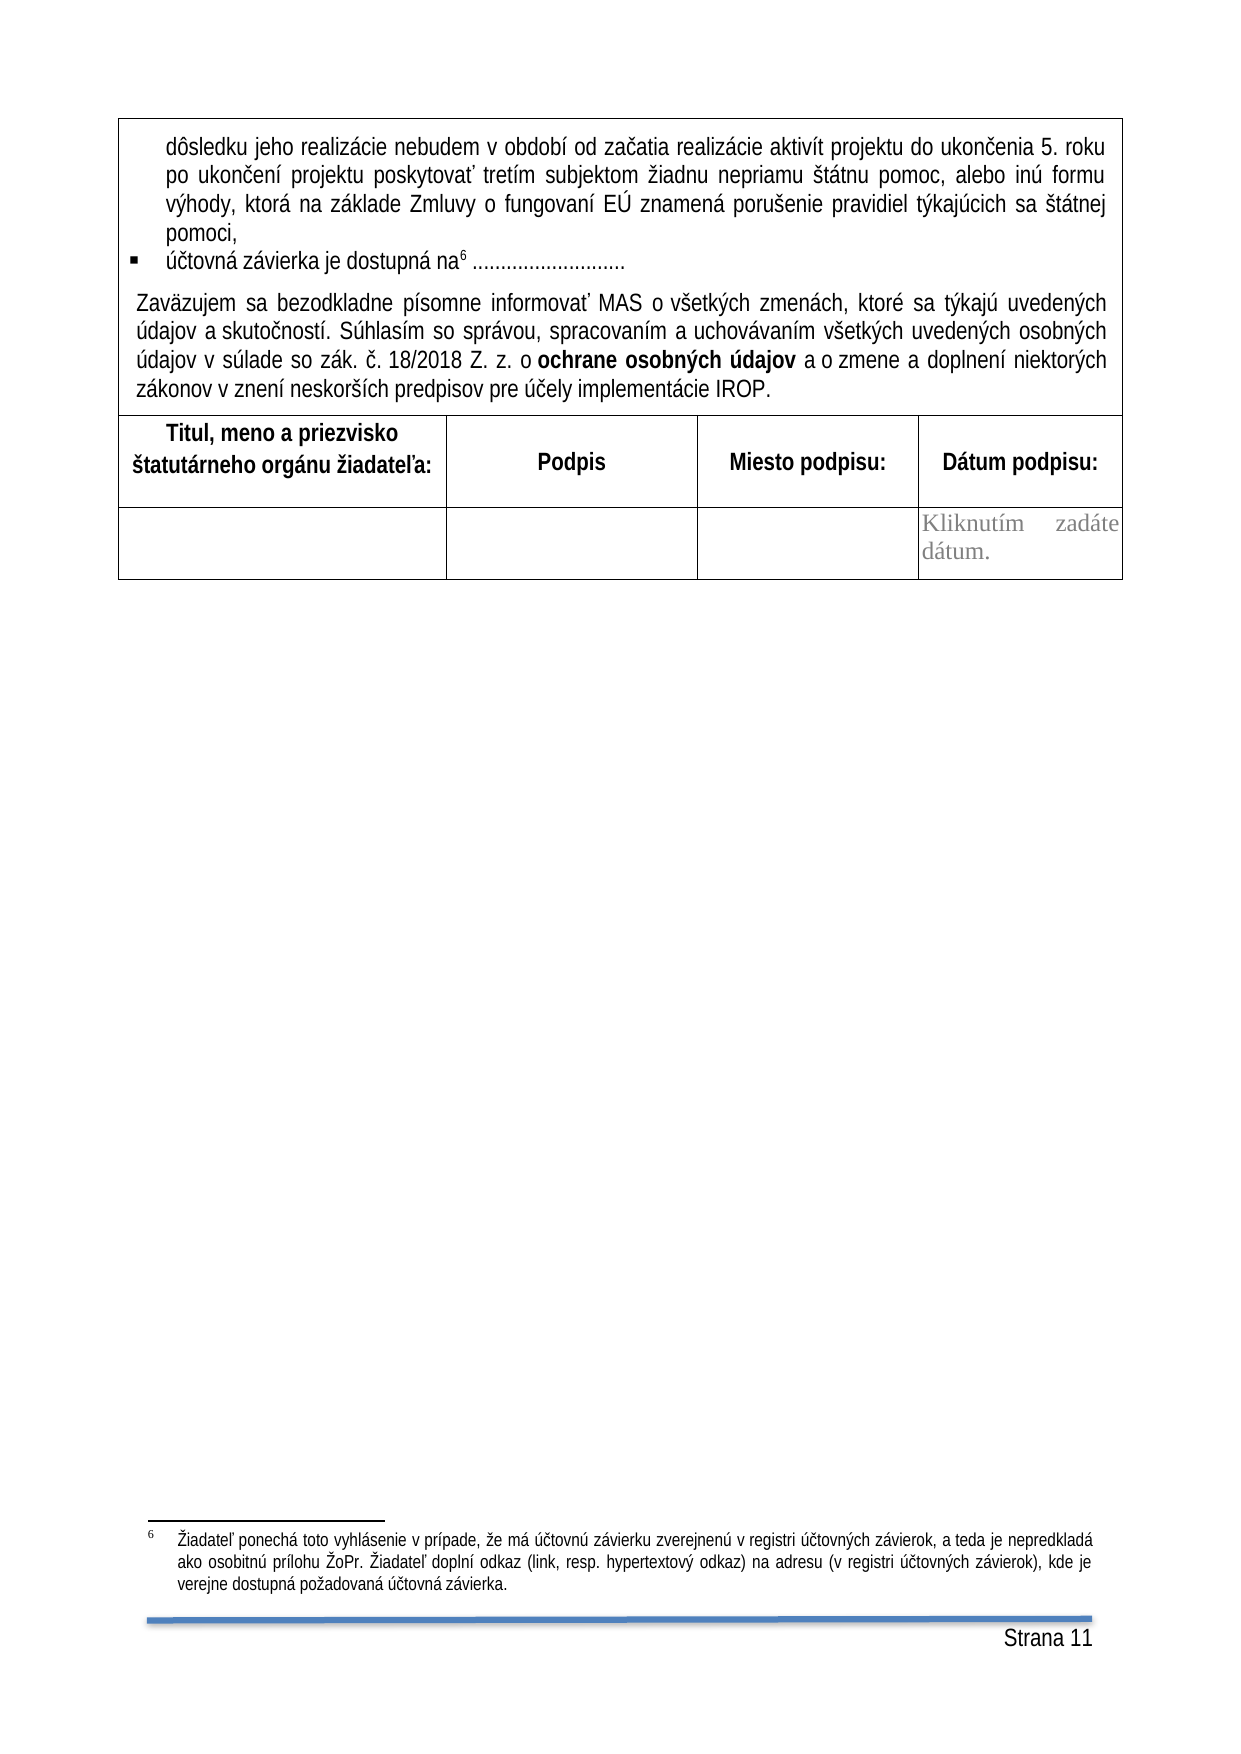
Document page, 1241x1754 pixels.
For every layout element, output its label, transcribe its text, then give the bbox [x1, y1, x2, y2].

table_cell [698, 508, 918, 579]
table_cell [119, 508, 446, 579]
table_cell Podpis [447, 416, 697, 507]
table_cell Dátum podpisu: [919, 416, 1122, 507]
table_cell Titul, meno a priezvisko štatutárneho orgánu žiadateľa: [119, 416, 446, 507]
table_cell [447, 508, 697, 579]
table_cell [119, 119, 1122, 415]
table_cell Miesto podpisu: [698, 416, 918, 507]
